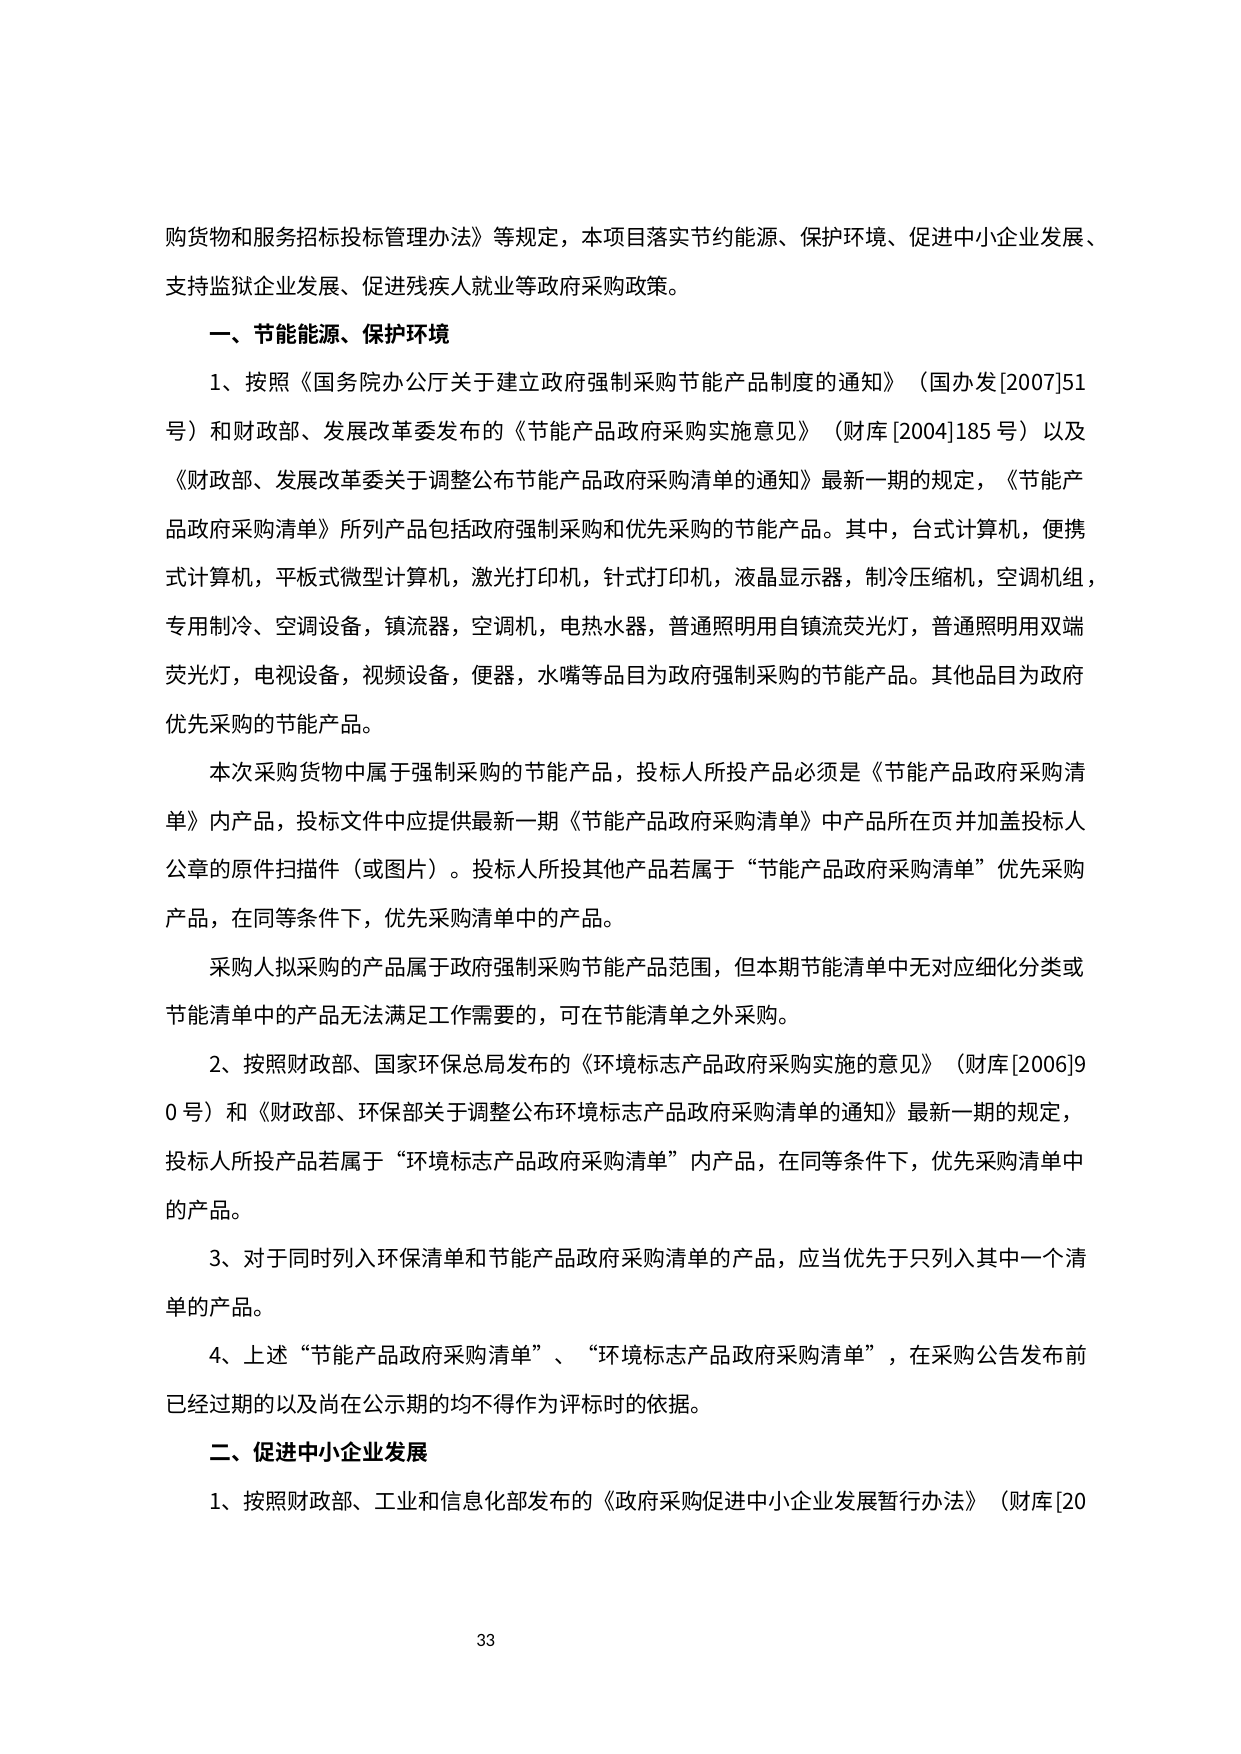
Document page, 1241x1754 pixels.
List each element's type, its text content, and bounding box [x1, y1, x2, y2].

text 4、上述“节能产品政府采购清单”、“环境标志产品政府采购清单”，在采购公告发布前已经过期的以及尚在公示期的均不得作为评标时的依据。 [165, 1338, 1087, 1419]
text 3、对于同时列入环保清单和节能产品政府采购清单的产品，应当优先于只列入其中一个清单的产品。 [165, 1241, 1087, 1322]
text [165, 219, 1087, 301]
text 2、按照财政部、国家环保总局发布的《环境标志产品政府采购实施的意见》（财库[2006]90号）和《财政部、环保部关于调整公布环境标志产品政府采购清单的通知》最新一期的规定，投标人所投产品若属于“环境标志产品政府采购清单”内产品，在同等条件下，优先采购清单中的产品。 [165, 1046, 1087, 1225]
text 采购人拟采购的产品属于政府强制采购节能产品范围，但本期节能清单中无对应细化分类或节能清单中的产品无法满足工作需要的，可在节能清单之外采购。 [165, 949, 1087, 1030]
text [165, 1483, 1087, 1516]
text 一、节能能源、保护环境 [165, 317, 1087, 349]
text 本次采购货物中属于强制采购的节能产品，投标人所投产品必须是《节能产品政府采购清单》内产品，投标文件中应提供最新一期《节能产品政府采购清单》中产品所在页并加盖投标人公章的原件扫描件（或图片）。投标人所投其他产品若属于“节能产品政府采购清单”优先采购产品，在同等条件下，优先采购清单中的产品。 [165, 754, 1087, 933]
text 1、按照《国务院办公厅关于建立政府强制采购节能产品制度的通知》（国办发[2007]51号）和财政部、发展改革委发布的《节能产品政府采购实施意见》（财库[2004]185号）以及《财政部、发展改革委关于调整公布节能产品政府采购清单的通知》最新一期的规定，《节能产品政府采购清单》所列产品包括政府强制采购和优先采购的节能产品。其中，台式计算机，便携式计算机，平板式微型计算机，激光打印机，针式打印机，液晶显示器，制冷压缩机，空调机组，专用制冷、空调设备，镇流器，空调机，电热水器，普通照明用自镇流荧光灯，普通照明用双端荧光灯，电视设备，视频设备，便器，水嘴等品目为政府强制采购的节能产品。其他品目为政府优先采购的节能产品。 [165, 365, 1087, 739]
text 二、促进中小企业发展 [165, 1435, 1087, 1467]
